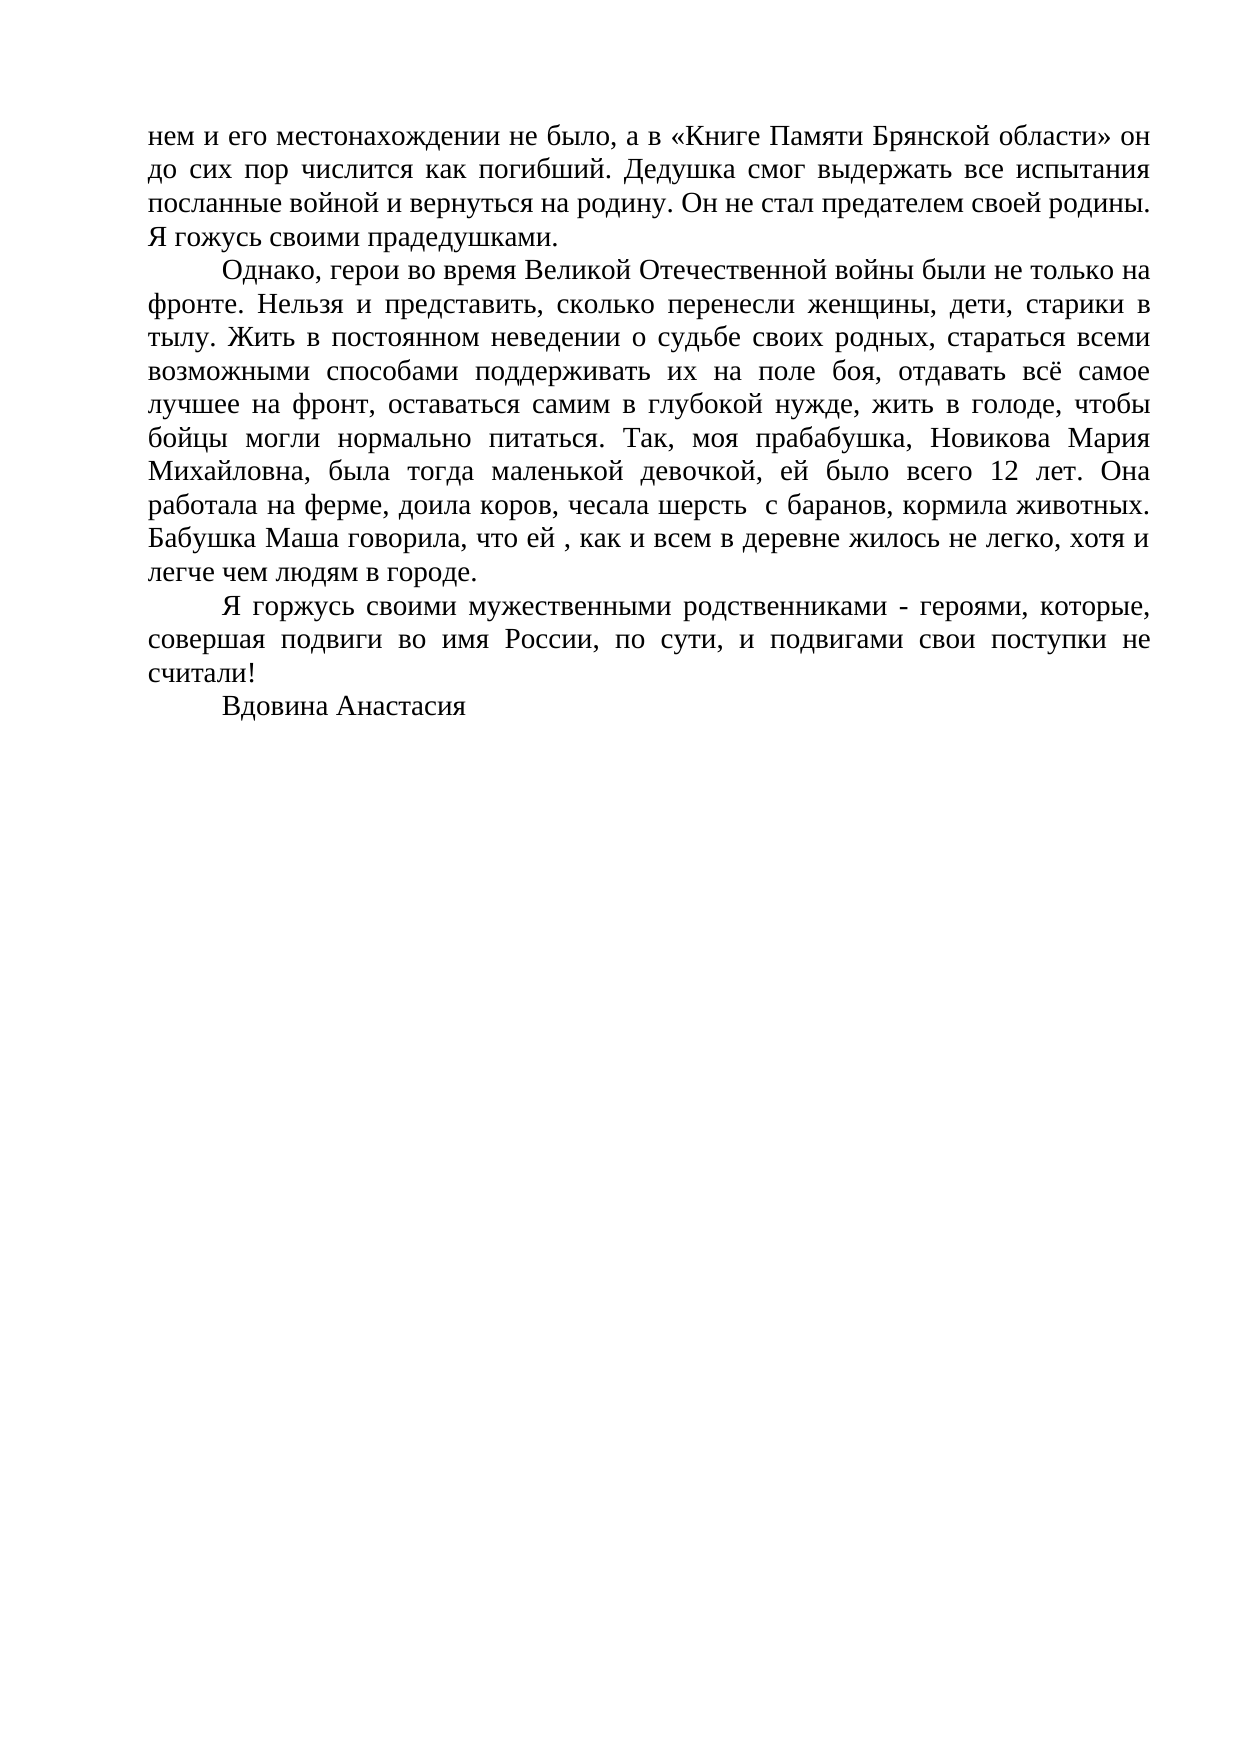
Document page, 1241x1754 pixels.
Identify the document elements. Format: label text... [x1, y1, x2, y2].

text Я горжусь своими мужественными родственниками - героями, которые, совершая подвиги во имя России, по сути, и подвигами свои поступки не считали! [148, 588, 1152, 688]
text Вдовина Анастасия [148, 688, 1152, 722]
text Однако, герои во время Великой Отечественной войны были не только на фронте. Нельзя и представить, сколько перенесли женщины, дети, старики в тылу. Жить в постоянном неведении о судьбе своих родных, стараться всеми возможными способами поддерживать их на поле боя, отдавать всё самое лучшее на фронт, оставаться самим в глубокой нужде, жить в голоде, чтобы бойцы могли нормально питаться. Так, моя прабабушка, Новикова Мария Михайловна, была тогда маленькой девочкой, ей было всего 12 лет. Она работала на ферме, доила коров, чесала шерсть с баранов, кормила животных. Бабушка Маша говорила, что ей , как и всем в деревне жилось не легко, хотя и легче чем людям в городе. [148, 252, 1152, 588]
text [148, 118, 1152, 252]
